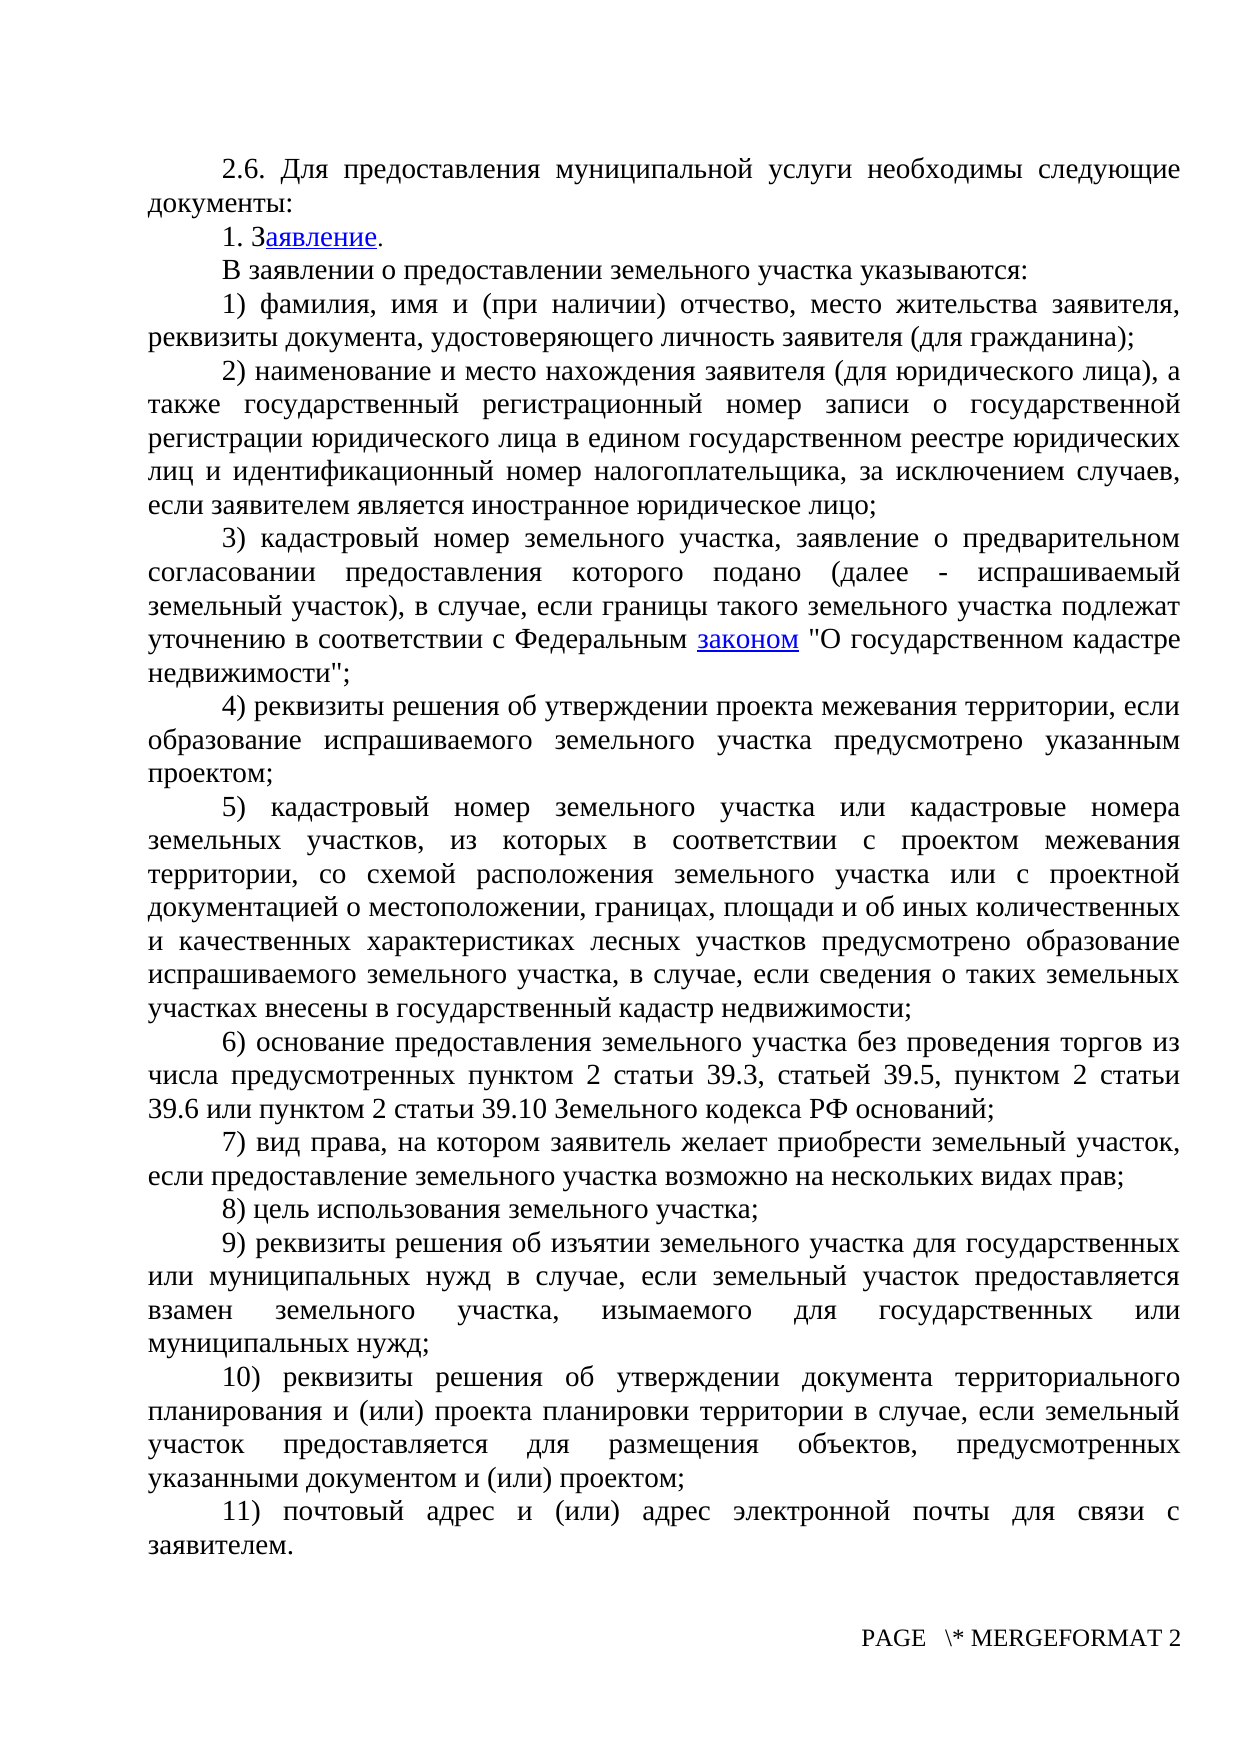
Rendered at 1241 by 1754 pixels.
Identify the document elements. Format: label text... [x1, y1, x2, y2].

text 2.6. Для предоставления муниципальной услуги необходимы следующие документы: [148, 152, 1181, 219]
text 7) вид права, на котором заявитель желает приобрести земельный участок, если предоставление земельного участка возможно на нескольких видах прав; [148, 1124, 1181, 1191]
text 10) реквизиты решения об утверждении документа территориального планирования и (или) проекта планировки территории в случае, если земельный участок предоставляется для размещения объектов, предусмотренных указанными документом и (или) проектом; [148, 1359, 1181, 1493]
text 11) почтовый адрес и (или) адрес электронной почты для связи с заявителем. [148, 1493, 1181, 1560]
text 1) фамилия, имя и (при наличии) отчество, место жительства заявителя, реквизиты документа, удостоверяющего личность заявителя (для гражданина); [148, 286, 1181, 353]
text 2) наименование и место нахождения заявителя (для юридического лица), а также государственный регистрационный номер записи о государственной регистрации юридического лица в едином государственном реестре юридических лиц и идентификационный номер налогоплательщика, за исключением случаев, если заявителем является иностранное юридическое лицо; [148, 353, 1181, 521]
text 6) основание предоставления земельного участка без проведения торгов из числа предусмотренных пунктом 2 статьи 39.3, статьей 39.5, пунктом 2 статьи 39.6 или пунктом 2 статьи 39.10 Земельного кодекса РФ оснований; [148, 1024, 1181, 1124]
text 8) цель использования земельного участка; [148, 1191, 1181, 1225]
text В заявлении о предоставлении земельного участка указываются: [148, 252, 1181, 286]
text 1. Заявление. [148, 219, 1181, 252]
text 4) реквизиты решения об утверждении проекта межевания территории, если образование испрашиваемого земельного участка предусмотрено указанным проектом; [148, 688, 1181, 789]
text 3) кадастровый номер земельного участка, заявление о предварительном согласовании предоставления которого подано (далее - испрашиваемый земельный участок), в случае, если границы такого земельного участка подлежат уточнению в соответствии с Федеральным законом "О государственном кадастре недвижимости"; [148, 521, 1181, 688]
text 9) реквизиты решения об изъятии земельного участка для государственных или муниципальных нужд в случае, если земельный участок предоставляется взамен земельного участка, изымаемого для государственных или муниципальных нужд; [148, 1225, 1181, 1359]
text 5) кадастровый номер земельного участка или кадастровые номера земельных участков, из которых в соответствии с проектом межевания территории, со схемой расположения земельного участка или с проектной документацией о местоположении, границах, площади и об иных количественных и качественных характеристиках лесных участков предусмотрено образование испрашиваемого земельного участка, в случае, если сведения о таких земельных участках внесены в государственный кадастр недвижимости; [148, 789, 1181, 1024]
